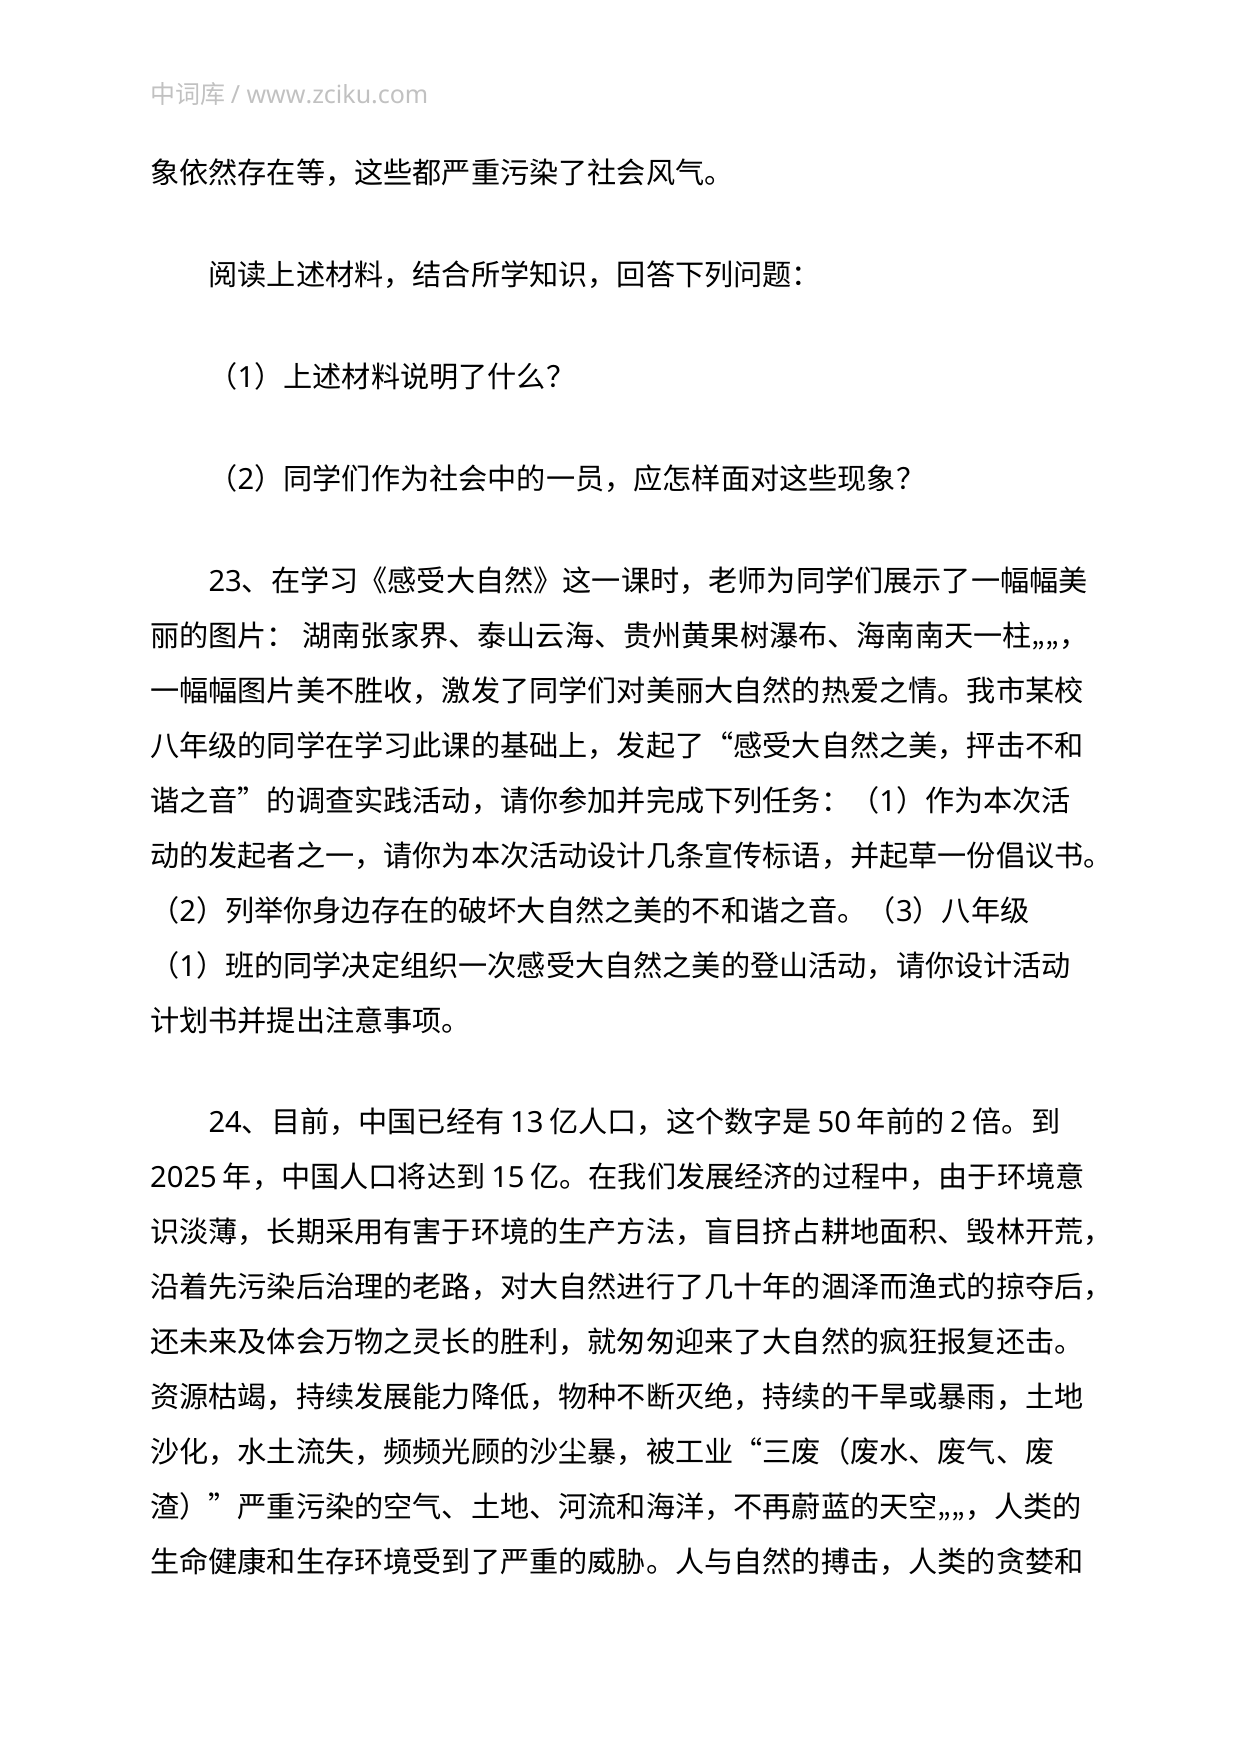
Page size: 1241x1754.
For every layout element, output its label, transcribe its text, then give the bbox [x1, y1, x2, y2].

text （2）同学们作为社会中的一员，应怎样面对这些现象？ [150, 456, 1090, 498]
text （1）上述材料说明了什么？ [150, 353, 1090, 396]
text 阅读上述材料，结合所学知识，回答下列问题： [150, 252, 1090, 294]
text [150, 150, 1090, 192]
text 23、在学习《感受大自然》这一课时，老师为同学们展示了一幅幅美丽的图片： 湖南张家界、泰山云海、贵州黄果树瀑布、海南南天一柱„„，一幅幅图片美不胜收，激发了同学们对美丽大自然的热爱之情。我市某校八年级的同学在学习此课的基础上，发起了“感受大自然之美，抨击不和谐之音”的调查实践活动，请你参加并完成下列任务：（1）作为本次活动的发起者之一，请你为本次活动设计几条宣传标语，并起草一份倡议书。（2）列举你身边存在的破坏大自然之美的不和谐之音。（3）八年级（1）班的同学决定组织一次感受大自然之美的登山活动，请你设计活动计划书并提出注意事项。 [150, 557, 1090, 1039]
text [150, 1099, 1090, 1581]
